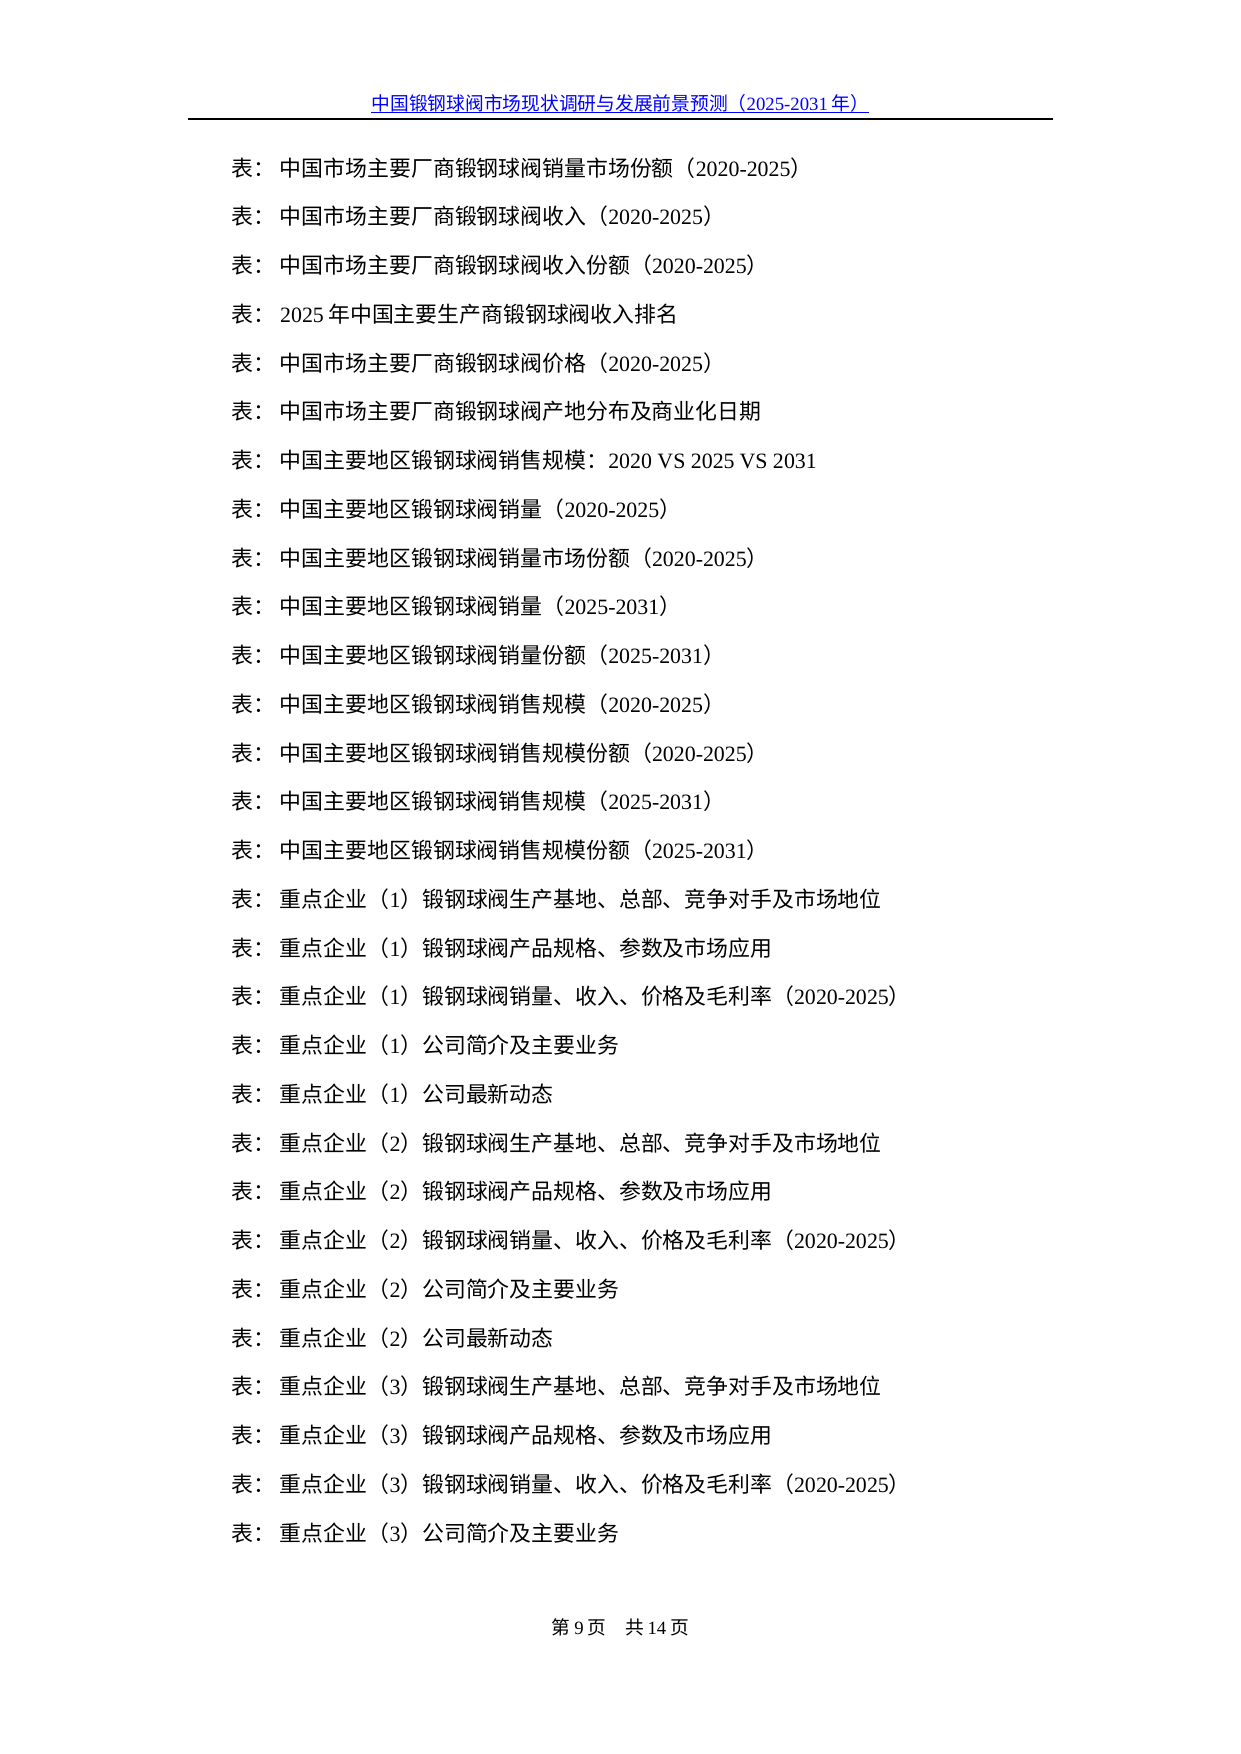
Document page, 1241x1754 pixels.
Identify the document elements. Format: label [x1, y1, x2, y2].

text [187, 150, 1053, 1548]
